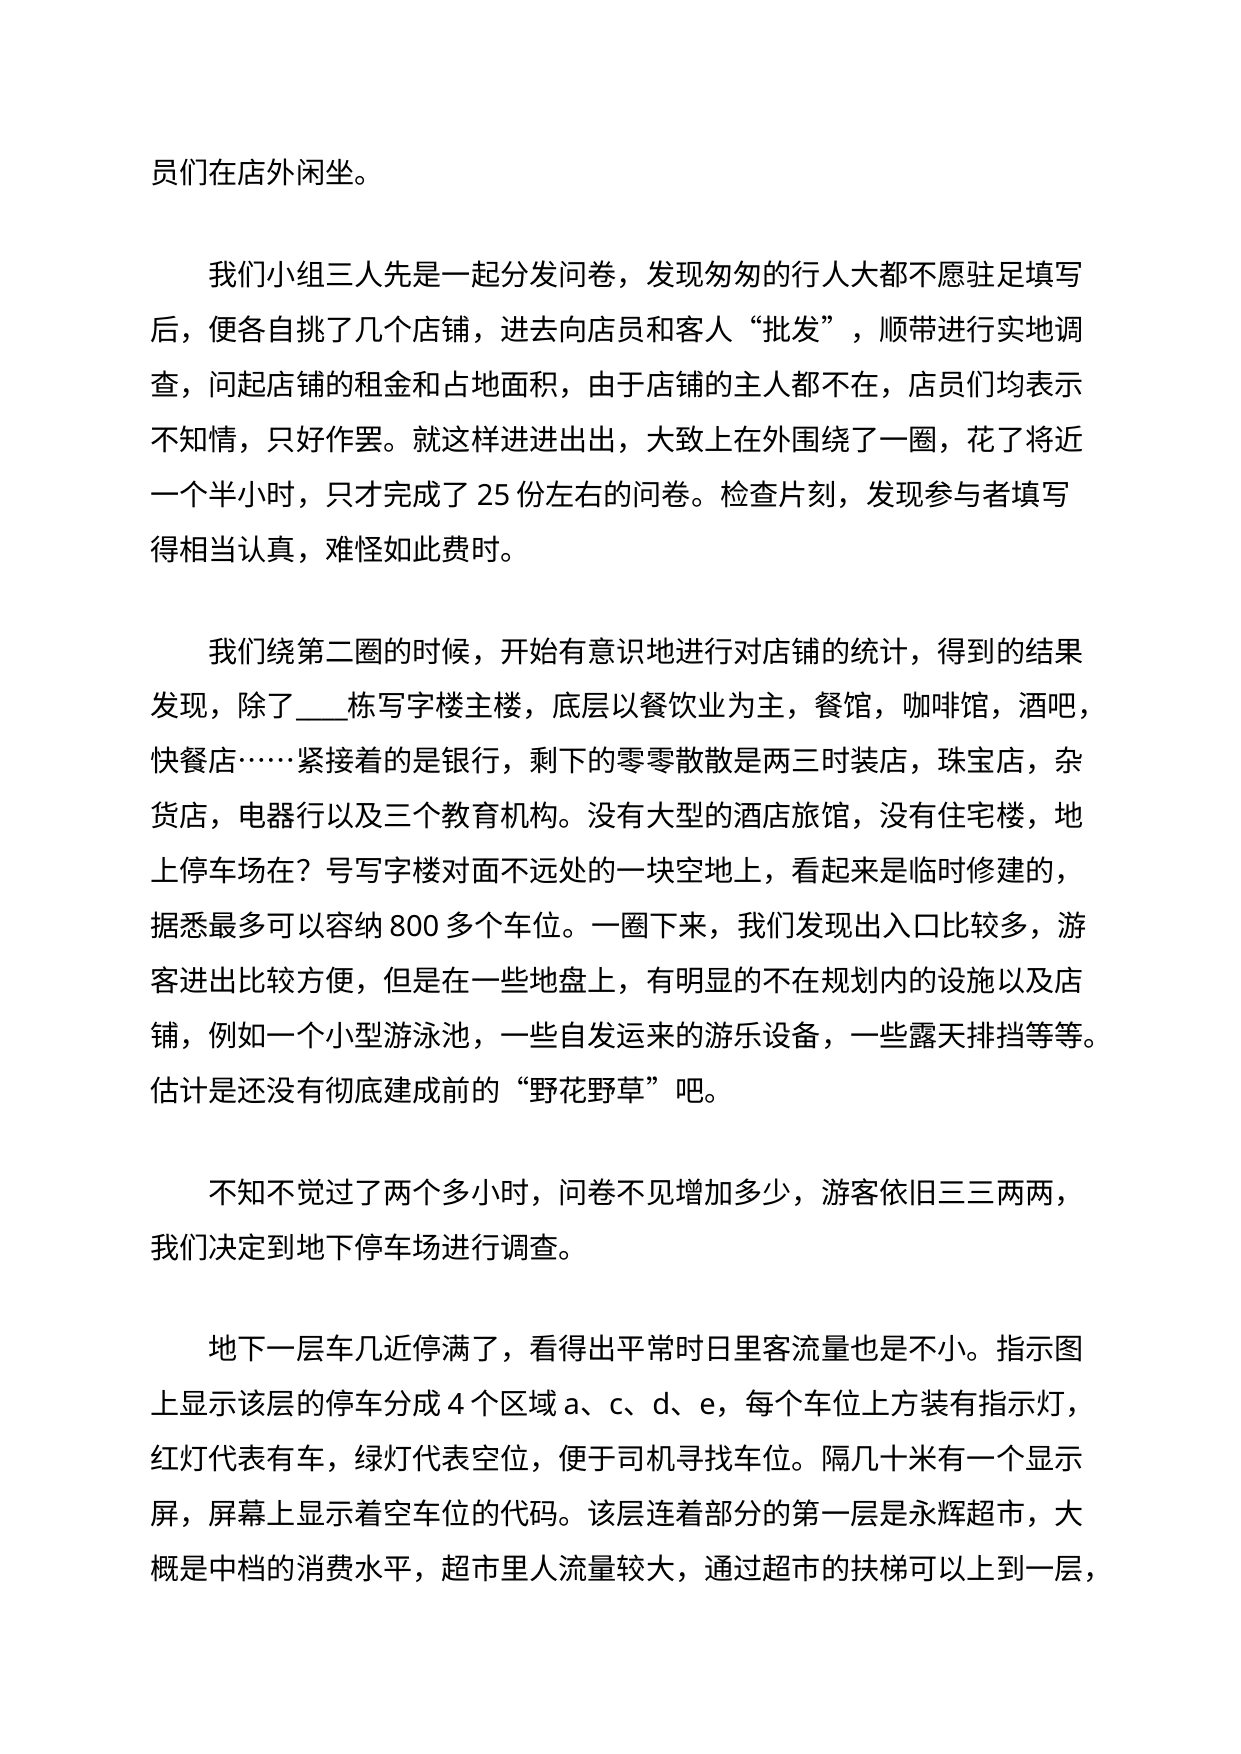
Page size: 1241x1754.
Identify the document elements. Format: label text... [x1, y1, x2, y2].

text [150, 1326, 1090, 1588]
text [150, 150, 1090, 192]
text 我们绕第二圈的时候，开始有意识地进行对店铺的统计，得到的结果发现，除了____栋写字楼主楼，底层以餐饮业为主，餐馆，咖啡馆，酒吧，快餐店……紧接着的是银行，剩下的零零散散是两三时装店，珠宝店，杂货店，电器行以及三个教育机构。没有大型的酒店旅馆，没有住宅楼，地上停车场在？号写字楼对面不远处的一块空地上，看起来是临时修建的，据悉最多可以容纳800多个车位。一圈下来，我们发现出入口比较多，游客进出比较方便，但是在一些地盘上，有明显的不在规划内的设施以及店铺，例如一个小型游泳池，一些自发运来的游乐设备，一些露天排挡等等。估计是还没有彻底建成前的“野花野草”吧。 [150, 628, 1090, 1110]
text 不知不觉过了两个多小时，问卷不见增加多少，游客依旧三三两两，我们决定到地下停车场进行调查。 [150, 1169, 1090, 1266]
text 我们小组三人先是一起分发问卷，发现匆匆的行人大都不愿驻足填写后，便各自挑了几个店铺，进去向店员和客人“批发”，顺带进行实地调查，问起店铺的租金和占地面积，由于店铺的主人都不在，店员们均表示不知情，只好作罢。就这样进进出出，大致上在外围绕了一圈，花了将近一个半小时，只才完成了25份左右的问卷。检查片刻，发现参与者填写得相当认真，难怪如此费时。 [150, 252, 1090, 569]
